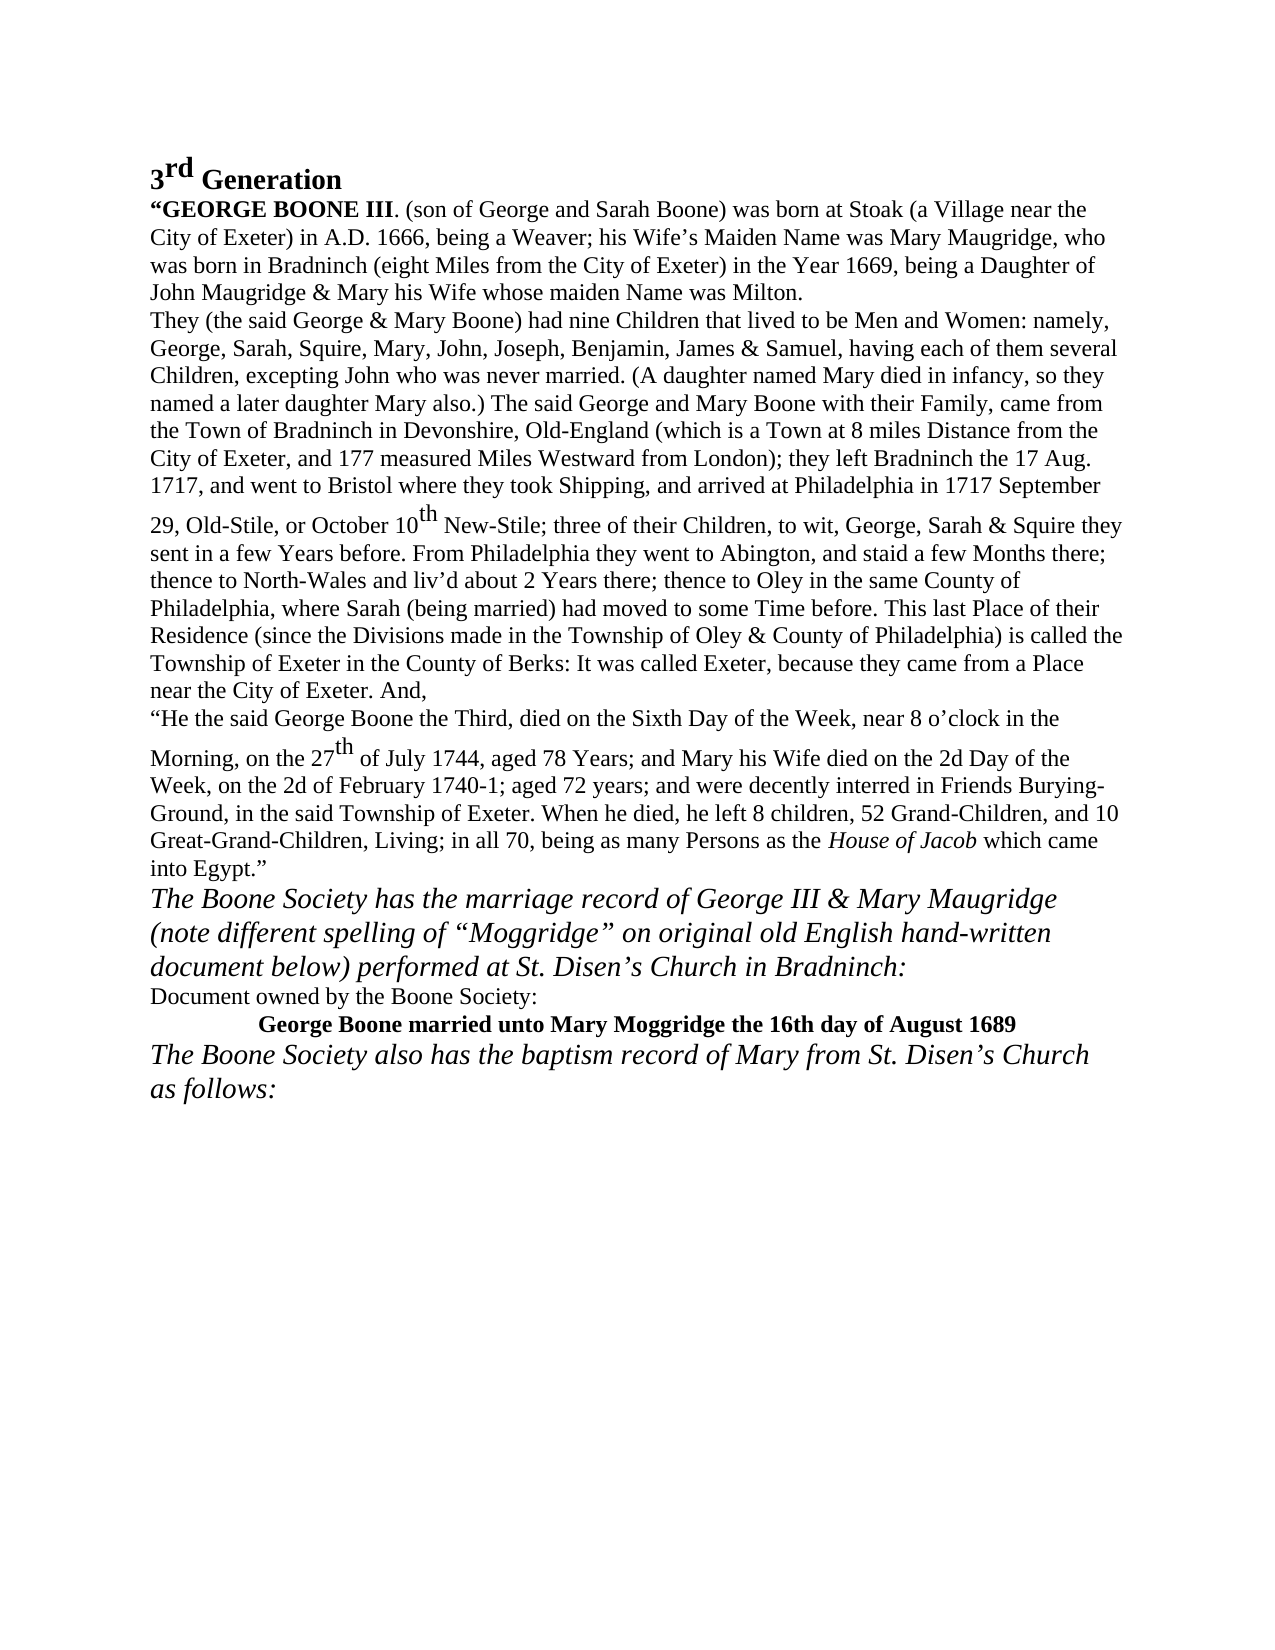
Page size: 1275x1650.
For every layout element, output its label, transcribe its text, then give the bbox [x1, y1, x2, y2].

text 3rd Generation [150, 150, 1125, 196]
text “He the said George Boone the Third, died on the Sixth Day of the Week, near 8 o’clock in the Morning, on the 27th of July 1744, aged 78 Years; and Mary his Wife died on the 2d Day of the Week, on the 2d of February 1740-1; aged 72 years; and were decently interred in Friends Burying-Ground, in the said Township of Exeter. When he died, he left 8 children, 52 Grand-Children, and 10 Great-Grand-Children, Living; in all 70, being as many Persons as the House of Jacob which came into Egypt.” [150, 704, 1125, 882]
text George Boone married unto Mary Moggridge the 16th day of August 1689 [150, 1010, 1125, 1037]
text Document owned by the Boone Society: [150, 982, 1125, 1010]
text The Boone Society has the marriage record of George III & Mary Maugridge (note different spelling of “Moggridge” on original old English hand-written document below) performed at St. Disen’s Church in Bradninch: [150, 882, 1125, 982]
text “GEORGE BOONE III. (son of George and Sarah Boone) was born at Stoak (a Village near the City of Exeter) in A.D. 1666, being a Weaver; his Wife’s Maiden Name was Mary Maugridge, who was born in Bradninch (eight Miles from the City of Exeter) in the Year 1669, being a Daughter of John Maugridge & Mary his Wife whose maiden Name was Milton. [150, 196, 1125, 306]
text They (the said George & Mary Boone) had nine Children that lived to be Men and Women: namely, George, Sarah, Squire, Mary, John, Joseph, Benjamin, James & Samuel, having each of them several Children, excepting John who was never married. (A daughter named Mary died in infancy, so they named a later daughter Mary also.) The said George and Mary Boone with their Family, came from the Town of Bradninch in Devonshire, Old-England (which is a Town at 8 miles Distance from the City of Exeter, and 177 measured Miles Westward from London); they left Bradninch the 17 Aug. 1717, and went to Bristol where they took Shipping, and arrived at Philadelphia in 1717 September 29, Old-Stile, or October 10th New-Stile; three of their Children, to wit, George, Sarah & Squire they sent in a few Years before. From Philadelphia they went to Abington, and staid a few Months there; thence to North-Wales and liv’d about 2 Years there; thence to Oley in the same County of Philadelphia, where Sarah (being married) had moved to some Time before. This last Place of their Residence (since the Divisions made in the Township of Oley & County of Philadelphia) is called the Township of Exeter in the County of Berks: It was called Exeter, because they came from a Place near the City of Exeter. And, [150, 306, 1125, 704]
text The Boone Society also has the baptism record of Mary from St. Disen’s Church as follows: [150, 1037, 1125, 1104]
